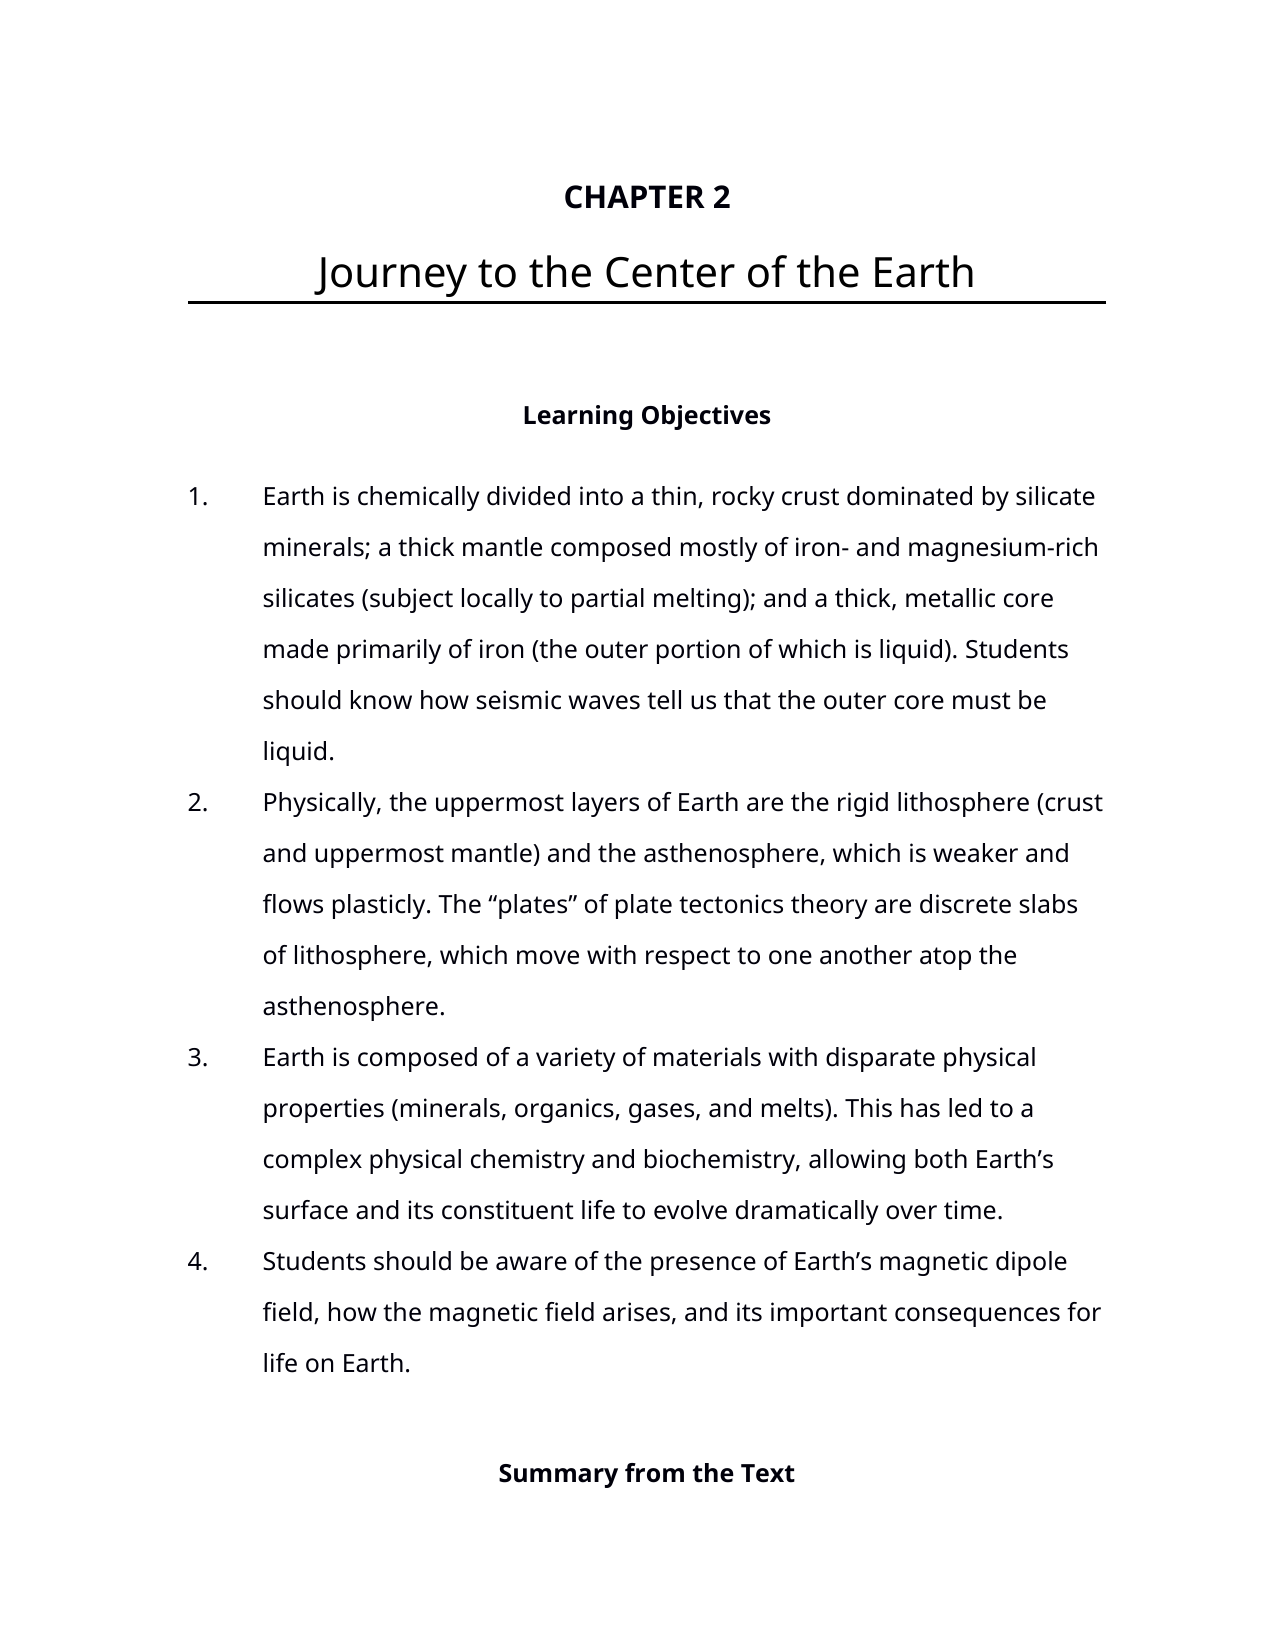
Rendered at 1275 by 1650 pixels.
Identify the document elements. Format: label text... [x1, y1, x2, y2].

subtitle Earth is composed of a variety of materials with disparate physical properties (minerals, organics, gases, and melts). This has led to a complex physical chemistry and biochemistry, allowing both Earth’s surface and its constituent life to evolve dramatically over time. [187, 1039, 1106, 1227]
text Summary from the Text [187, 1455, 1106, 1489]
text Learning Objectives [187, 398, 1106, 432]
subtitle Physically, the uppermost layers of Earth are the rigid lithosphere (crust and uppermost mantle) and the asthenosphere, which is weaker and flows plasticly. The “plates” of plate tectonics theory are discrete slabs of lithosphere, which move with respect to one another atop the asthenosphere. [187, 784, 1106, 1023]
subtitle Students should be aware of the presence of Earth’s magnetic dipole field, how the magnetic field arises, and its important consequences for life on Earth. [187, 1244, 1106, 1380]
subtitle CHAPTER 2 [187, 175, 1106, 218]
subtitle Journey to the Center of the Earth [187, 243, 1106, 304]
subtitle Earth is chemically divided into a thin, rocky crust dominated by silicate minerals; a thick mantle composed mostly of iron- and magnesium-rich silicates (subject locally to partial melting); and a thick, metallic core made primarily of iron (the outer portion of which is liquid). Students should know how seismic waves tell us that the outer core must be liquid. [187, 478, 1106, 767]
